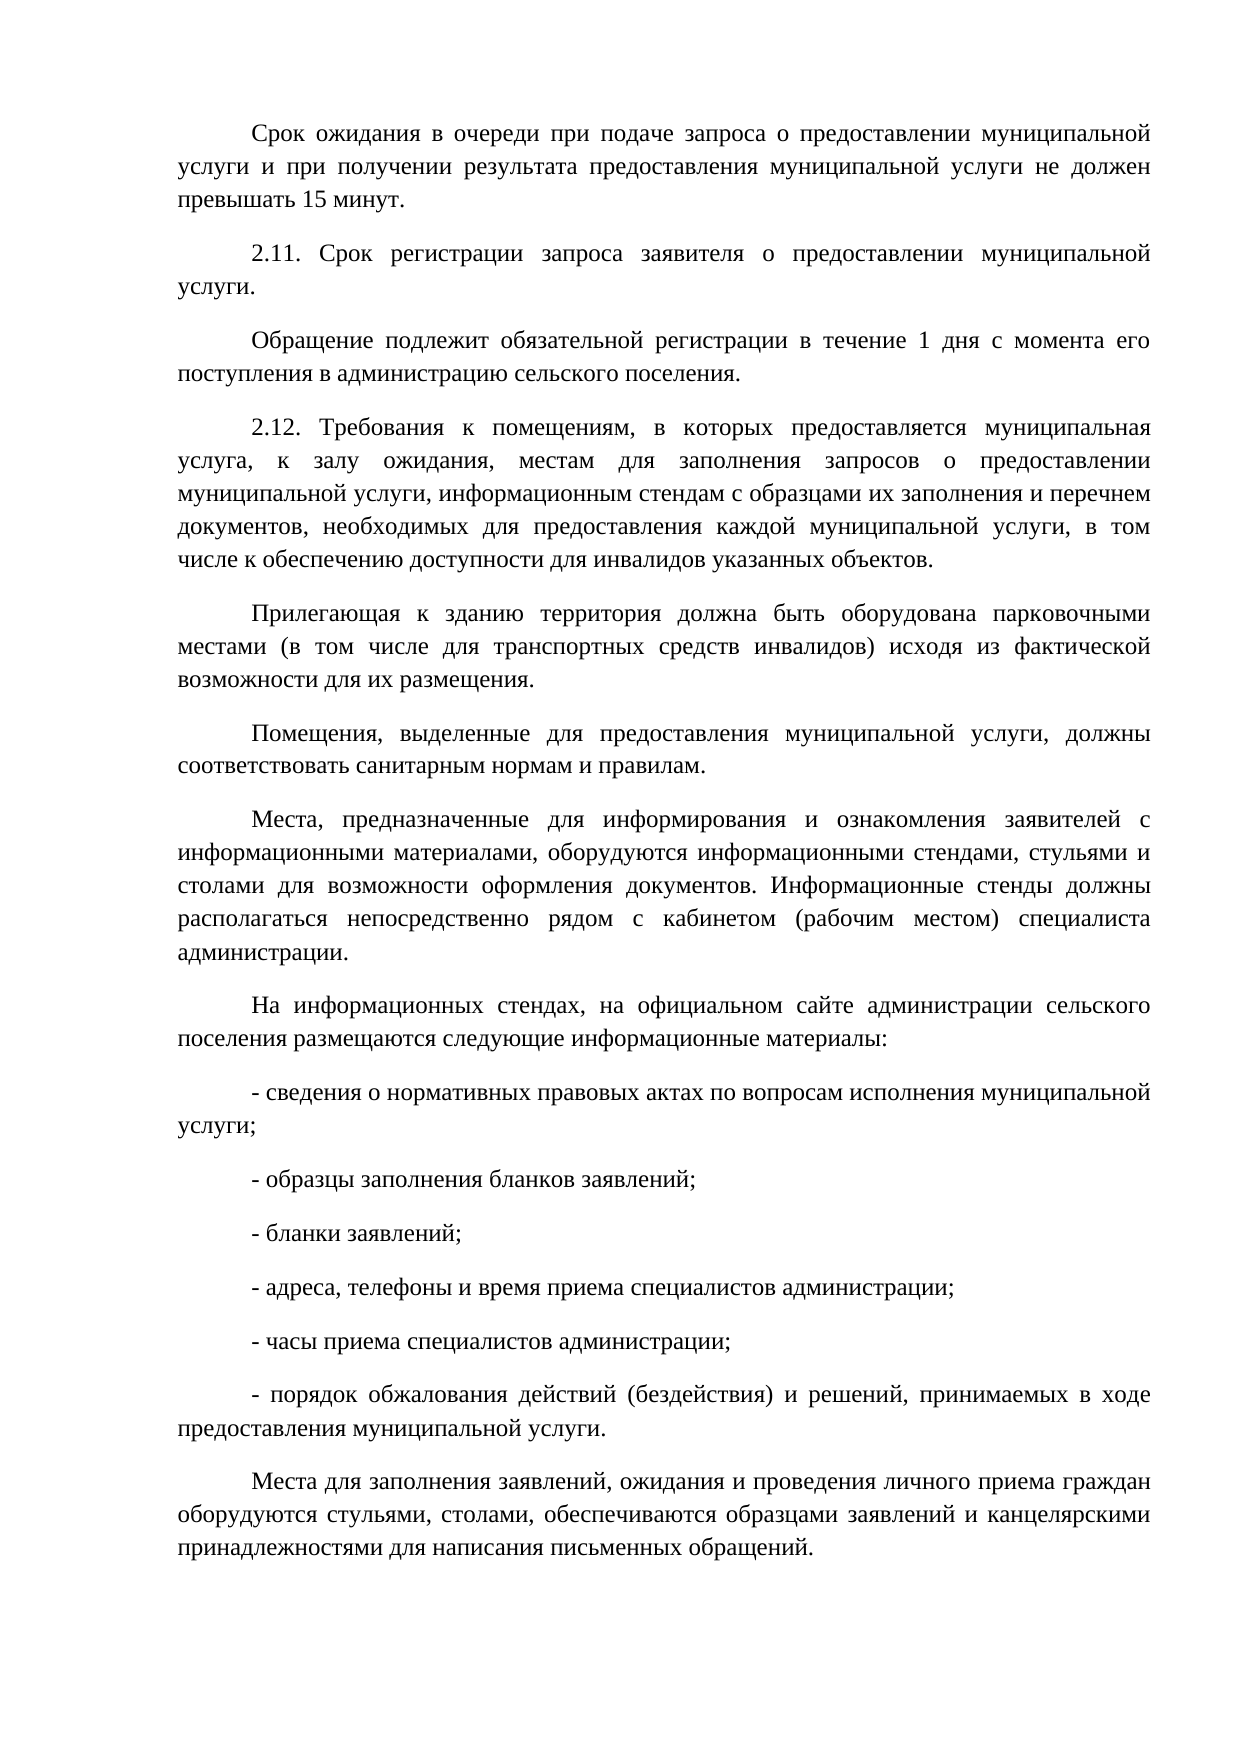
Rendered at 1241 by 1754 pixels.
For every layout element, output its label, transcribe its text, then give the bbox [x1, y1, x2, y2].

text - адреса, телефоны и время приема специалистов администрации; [177, 1272, 1152, 1301]
text Прилегающая к зданию территория должна быть оборудована парковочными местами (в том числе для транспортных средств инвалидов) исходя из фактической возможности для их размещения. [177, 598, 1152, 692]
text 2.12. Требования к помещениям, в которых предоставляется муниципальная услуга, к залу ожидания, местам для заполнения запросов о предоставлении муниципальной услуги, информационным стендам с образцами их заполнения и перечнем документов, необходимых для предоставления каждой муниципальной услуги, в том числе к обеспечению доступности для инвалидов указанных объектов. [177, 412, 1152, 573]
text Помещения, выделенные для предоставления муниципальной услуги, должны соответствовать санитарным нормам и правилам. [177, 718, 1152, 779]
text Места, предназначенные для информирования и ознакомления заявителей с информационными материалами, оборудуются информационными стендами, стульями и столами для возможности оформления документов. Информационные стенды должны располагаться непосредственно рядом с кабинетом (рабочим местом) специалиста администрации. [177, 804, 1152, 965]
text - порядок обжалования действий (бездействия) и решений, принимаемых в ходе предоставления муниципальной услуги. [177, 1379, 1152, 1441]
text Места для заполнения заявлений, ожидания и проведения личного приема граждан оборудуются стульями, столами, обеспечиваются образцами заявлений и канцелярскими принадлежностями для написания письменных обращений. [177, 1466, 1152, 1561]
text - часы приема специалистов администрации; [177, 1326, 1152, 1354]
text - сведения о нормативных правовых актах по вопросам исполнения муниципальной услуги; [177, 1077, 1152, 1139]
text - бланки заявлений; [177, 1218, 1152, 1247]
text - образцы заполнения бланков заявлений; [177, 1164, 1152, 1193]
text 2.11. Срок регистрации запроса заявителя о предоставлении муниципальной услуги. [177, 238, 1152, 300]
text Обращение подлежит обязательной регистрации в течение 1 дня с момента его поступления в администрацию сельского поселения. [177, 325, 1152, 387]
text Срок ожидания в очереди при подаче запроса о предоставлении муниципальной услуги и при получении результата предоставления муниципальной услуги не должен превышать 15 минут. [177, 118, 1152, 213]
text На информационных стендах, на официальном сайте администрации сельского поселения размещаются следующие информационные материалы: [177, 990, 1152, 1052]
